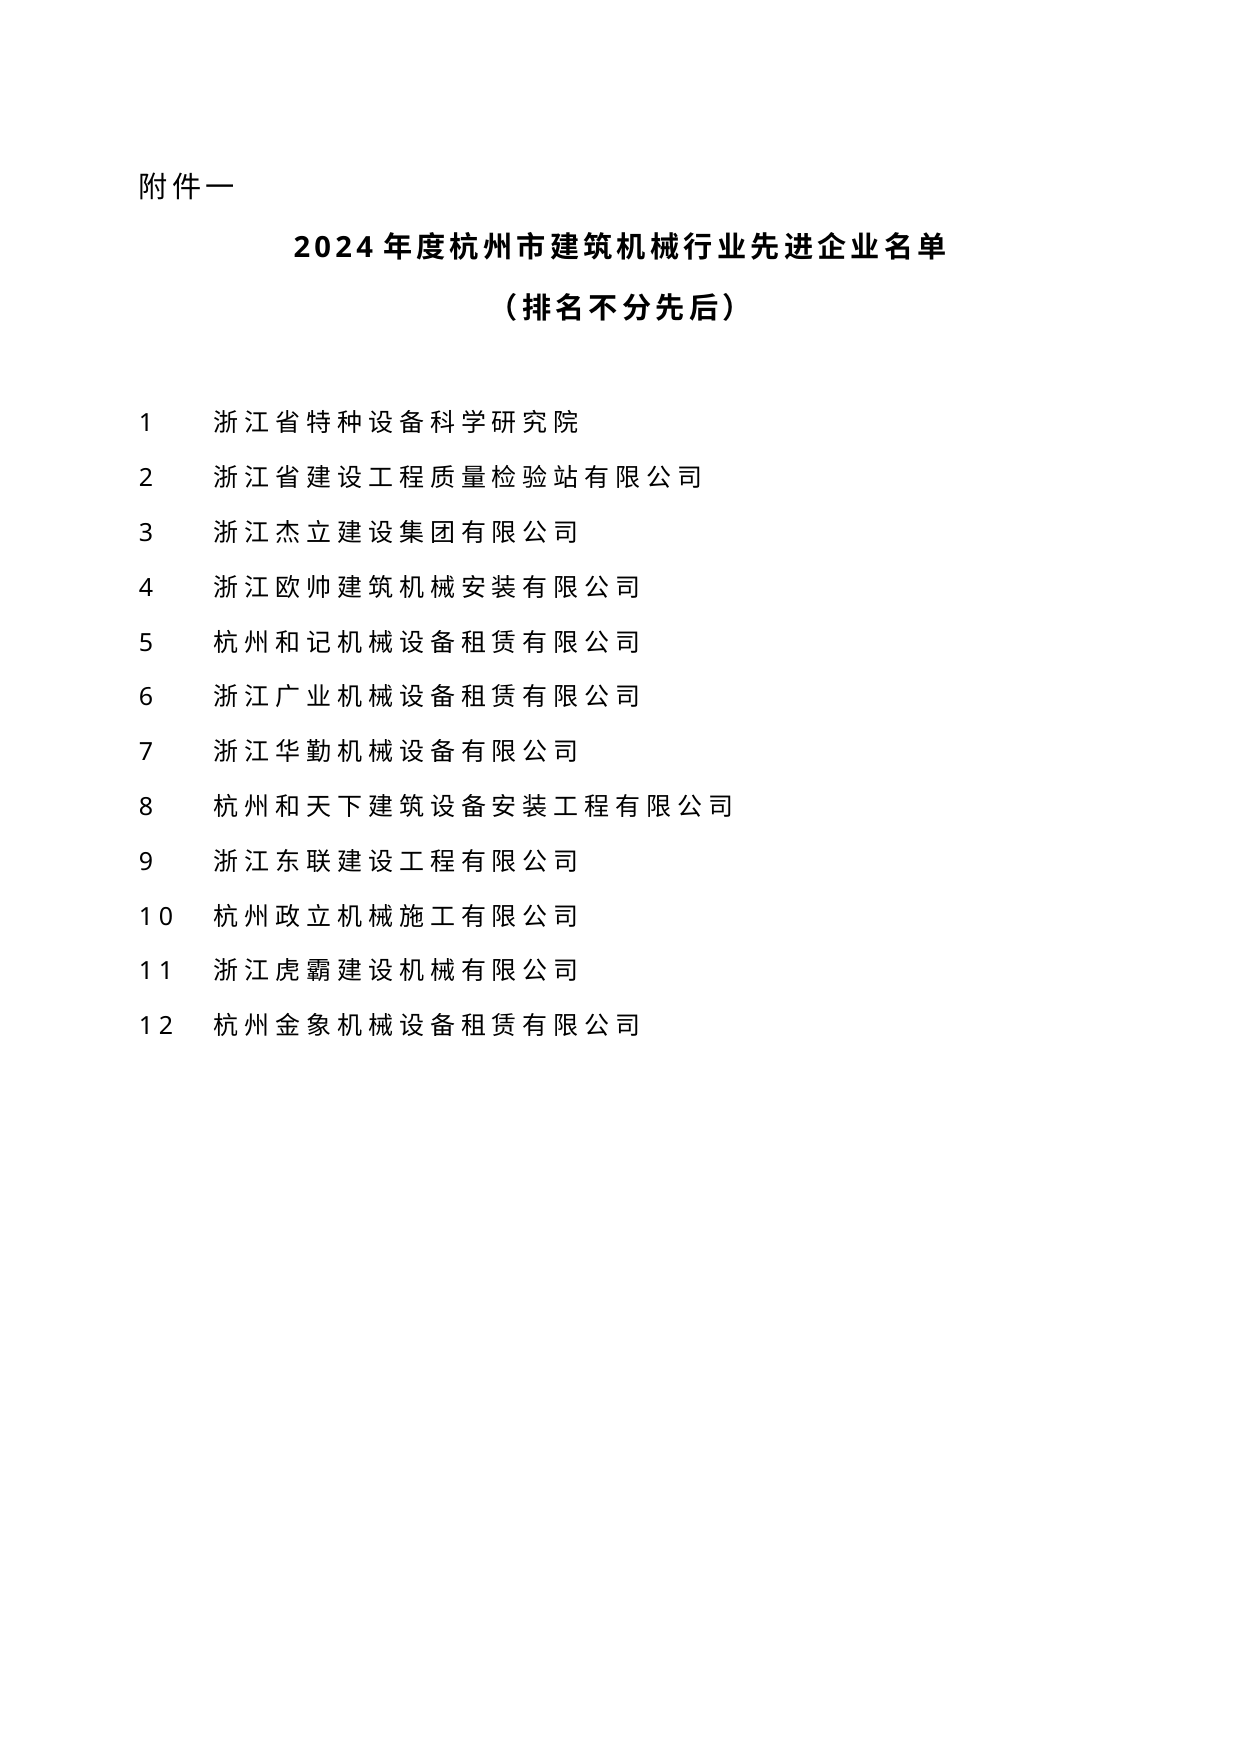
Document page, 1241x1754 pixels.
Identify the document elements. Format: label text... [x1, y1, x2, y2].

text （排名不分先后） [138, 287, 1102, 326]
text 8 杭州和天下建筑设备安装工程有限公司 [138, 789, 1102, 822]
text 7 浙江华勤机械设备有限公司 [138, 734, 1102, 767]
text 附件一 [138, 167, 1102, 205]
text 10 杭州政立机械施工有限公司 [138, 899, 1102, 932]
text 4 浙江欧帅建筑机械安装有限公司 [138, 570, 1102, 603]
text 2 浙江省建设工程质量检验站有限公司 [138, 460, 1102, 493]
text 5 杭州和记机械设备租赁有限公司 [138, 625, 1102, 658]
text 6 浙江广业机械设备租赁有限公司 [138, 679, 1102, 712]
text 3 浙江杰立建设集团有限公司 [138, 515, 1102, 548]
text 9 浙江东联建设工程有限公司 [138, 844, 1102, 877]
text 11 浙江虎霸建设机械有限公司 [138, 953, 1102, 986]
text 2024年度杭州市建筑机械行业先进企业名单 [138, 227, 1102, 266]
text 1 浙江省特种设备科学研究院 [138, 406, 1102, 438]
text 12 杭州金象机械设备租赁有限公司 [138, 1008, 1102, 1041]
